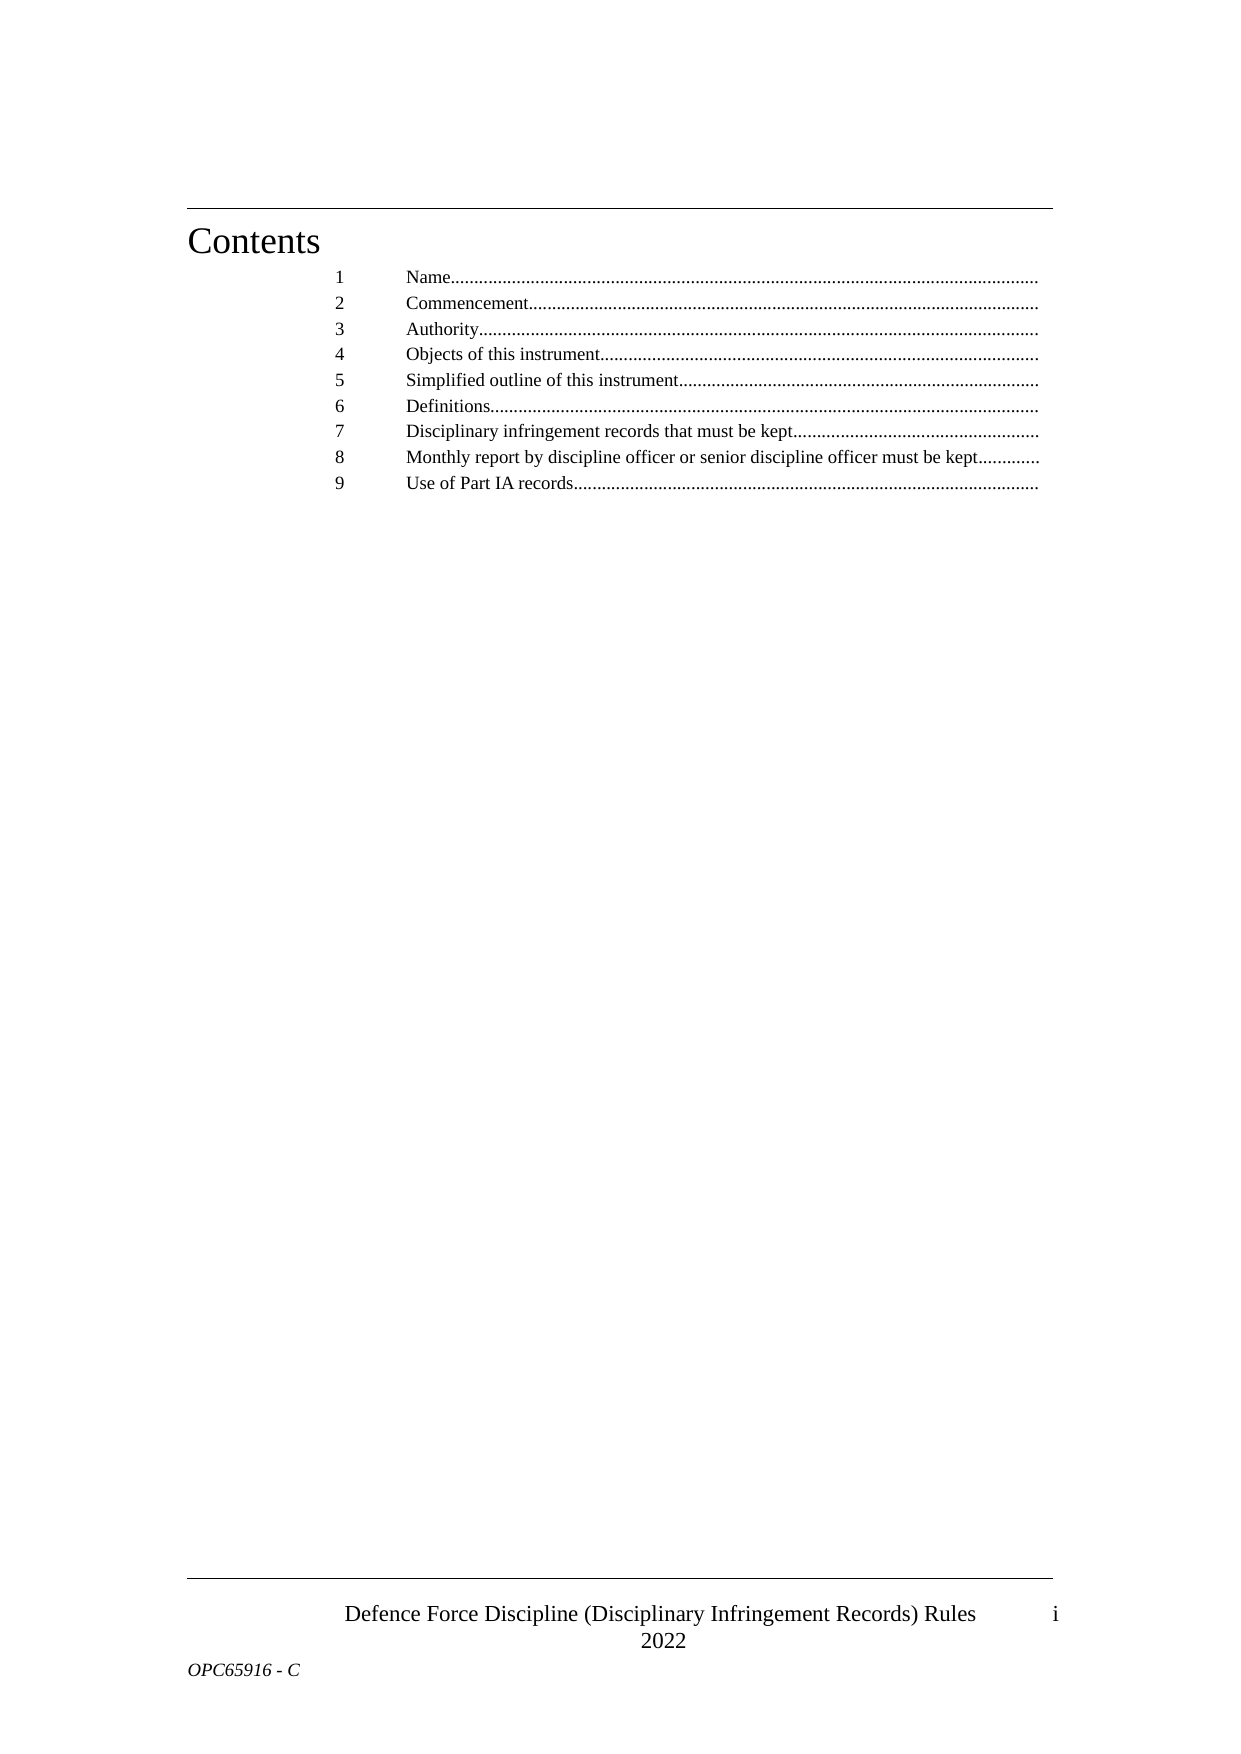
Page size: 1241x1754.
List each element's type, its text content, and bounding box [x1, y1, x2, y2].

text 3 Authority 1 [335, 317, 994, 339]
text 4 Objects of this instrument 1 [335, 343, 994, 365]
text 8 Monthly report by discipline officer or senior discipline officer must be kept 3 [335, 446, 994, 468]
text 6 Definitions 2 [335, 394, 994, 416]
text 9 Use of Part IA records 3 [335, 472, 994, 493]
text 7 Disciplinary infringement records that must be kept 2 [335, 420, 994, 442]
text 5 Simplified outline of this instrument 1 [335, 369, 994, 390]
text 2 Commencement 1 [335, 292, 994, 313]
text 1 Name 1 [335, 266, 994, 287]
text Contents [187, 219, 1053, 262]
